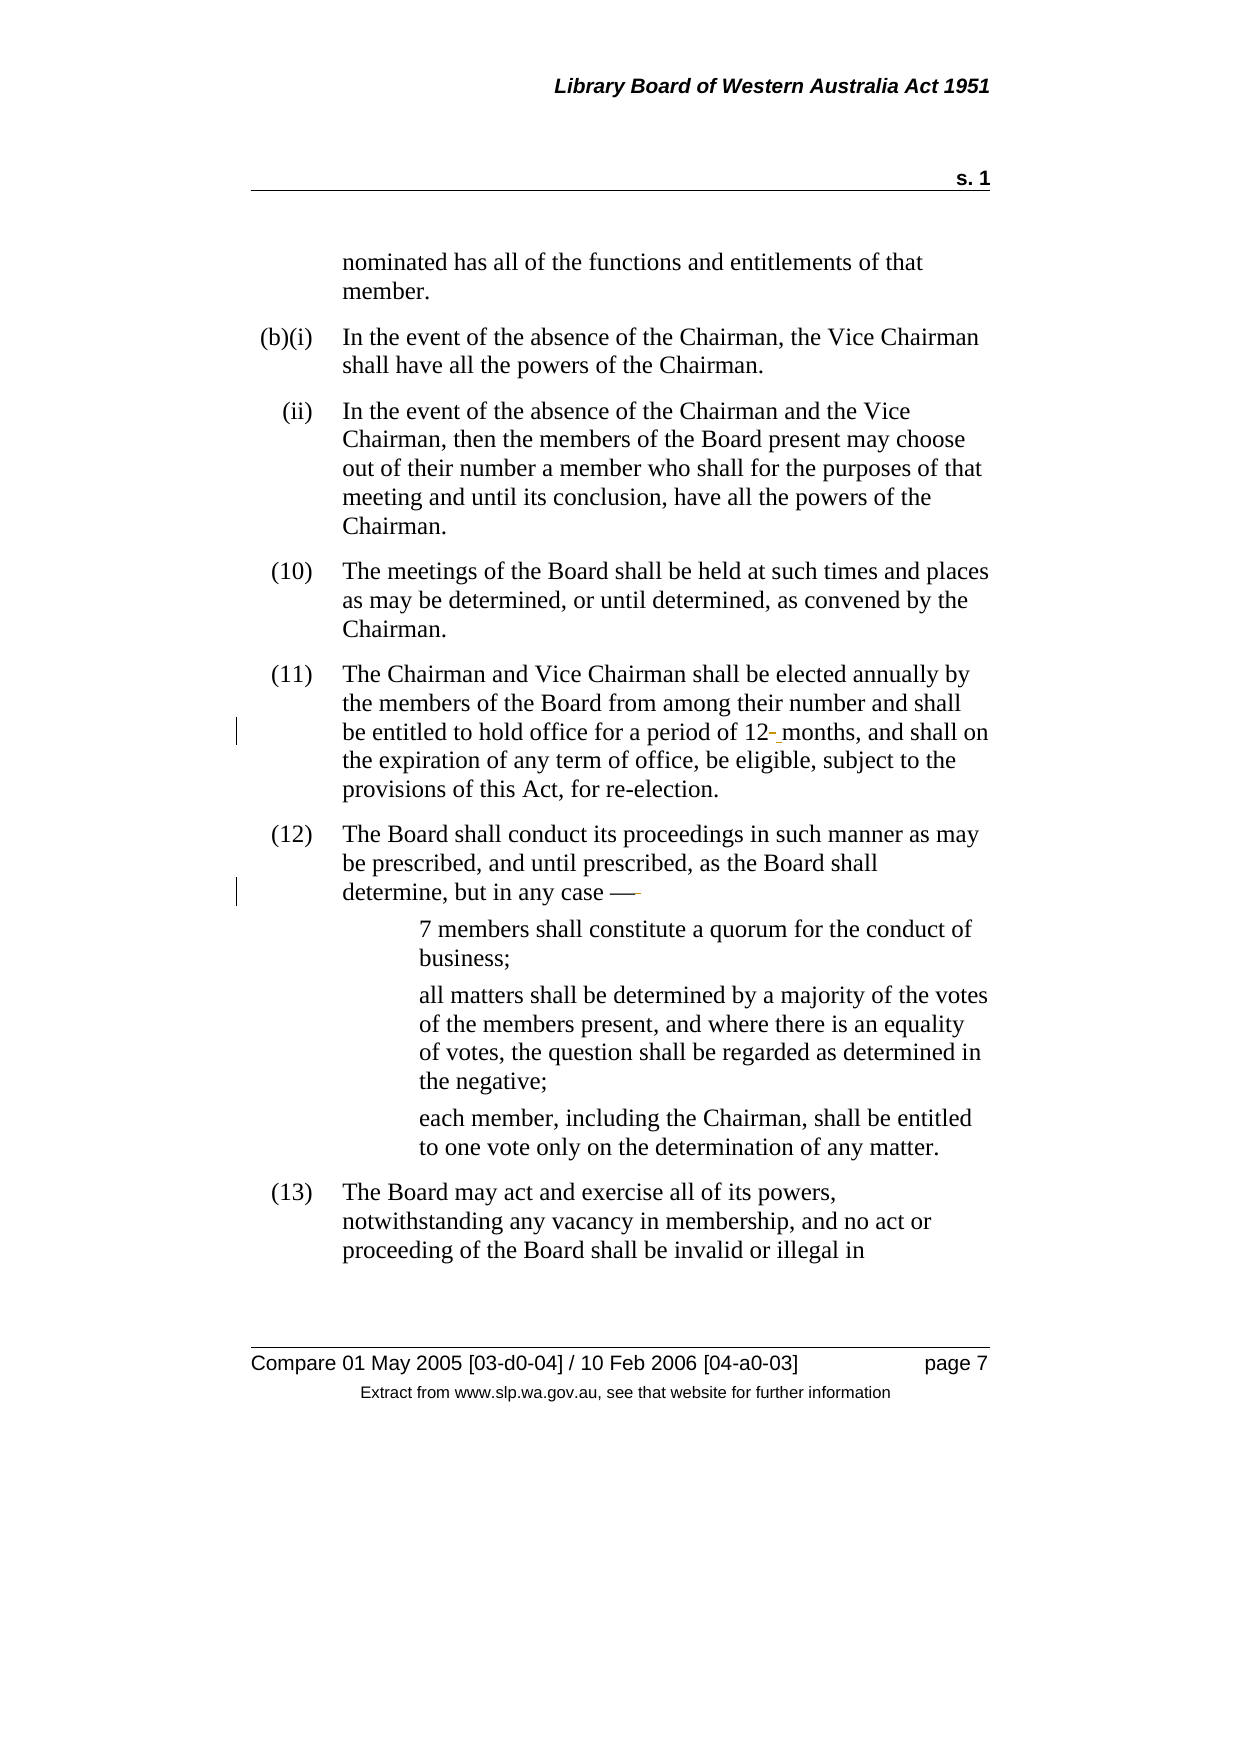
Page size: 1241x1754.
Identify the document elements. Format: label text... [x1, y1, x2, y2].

text all matters shall be determined by a majority of the votes of the members present, and where there is an equality of votes, the question shall be regarded as determined in the negative; [251, 980, 990, 1095]
text (12) The Board shall conduct its proceedings in such manner as may be prescribed, and until prescribed, as the Board shall determine, but in any case — [251, 819, 990, 906]
text (ii) In the event of the absence of the Chairman and the Vice Chairman, then the members of the Board present may choose out of their number a member who shall for the purposes of that meeting and until its conclusion, have all the powers of the Chairman. [251, 396, 990, 539]
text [251, 1177, 990, 1264]
text 7 members shall constitute a quorum for the conduct of business; [251, 914, 990, 972]
text (10) The meetings of the Board shall be held at such times and places as may be determined, or until determined, as convened by the Chairman. [251, 556, 990, 642]
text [251, 247, 990, 305]
text each member, including the Chairman, shall be entitled to one vote only on the determination of any matter. [251, 1103, 990, 1161]
text (11) The Chairman and Vice Chairman shall be elected annually by the members of the Board from among their number and shall be entitled to hold office for a period of 12months, and shall on the expiration of any term of office, be eligible, subject to the provisions of this Act, for re-election. [251, 659, 990, 803]
text (b)(i) In the event of the absence of the Chairman, the Vice Chairman shall have all the powers of the Chairman. [251, 322, 990, 379]
